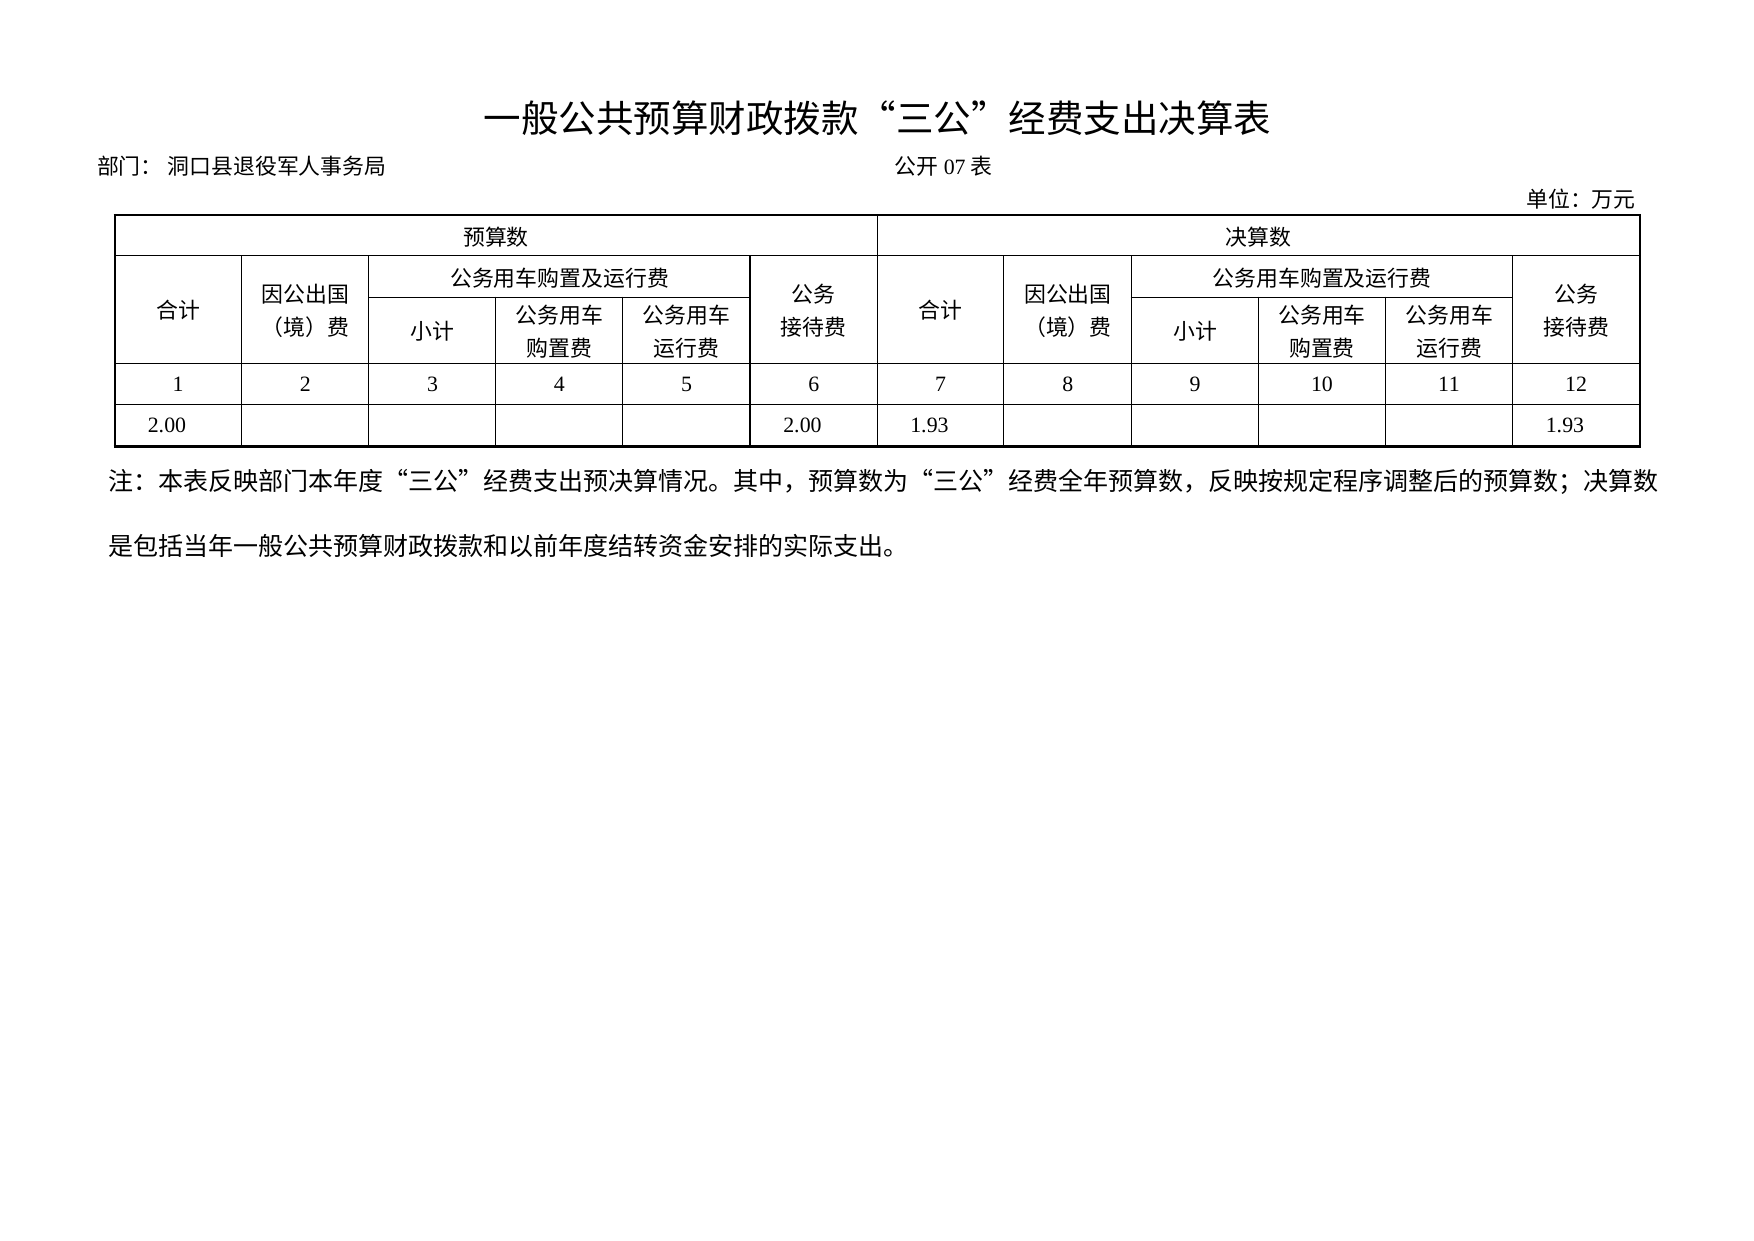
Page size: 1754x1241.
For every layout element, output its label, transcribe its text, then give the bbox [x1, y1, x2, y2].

table_cell [496, 405, 622, 445]
table_cell 合计 [878, 256, 1003, 363]
table_header 预算数 [116, 216, 877, 255]
table_cell 公务用车 运行费 [1386, 298, 1512, 363]
table_cell [1004, 405, 1131, 445]
table_cell [623, 405, 749, 445]
table_cell [369, 405, 495, 445]
table_cell 公务用车购置及运行费 [369, 256, 749, 297]
table_cell 9 [1132, 364, 1258, 404]
table_cell 因公出国（境）费 [1004, 256, 1131, 363]
table_cell 因公出国（境）费 [242, 256, 368, 363]
table_cell 10 [1259, 364, 1385, 404]
text 单位：万元 [75, 181, 1635, 214]
text 一般公共预算财政拨款“三公”经费支出决算表 [75, 84, 1679, 149]
table_cell 1 [116, 364, 241, 404]
text 注：本表反映部门本年度“三公”经费支出预决算情况。其中，预算数为“三公”经费全年预算数，反映按规定程序调整后的预算数；决算数是包括当年一般公共预算财政拨款和以前年度结转资金安排的实际支出。 [108, 447, 1679, 577]
table_cell 公务用车 运行费 [623, 298, 749, 363]
table_cell 公务 接待费 [1513, 256, 1639, 363]
table_cell 8 [1004, 364, 1131, 404]
table_cell 小计 [369, 298, 495, 363]
table_cell 2 [242, 364, 368, 404]
table_cell 公务用车 购置费 [496, 298, 622, 363]
table_cell 2.00 [116, 405, 241, 445]
table_cell 4 [496, 364, 622, 404]
table_cell 6 [751, 364, 877, 404]
table_cell [1386, 405, 1512, 445]
table_cell 12 [1513, 364, 1639, 404]
table_cell 小计 [1132, 298, 1258, 363]
table_cell 11 [1386, 364, 1512, 404]
table_cell 1.93 [878, 405, 1003, 445]
table_cell 公务用车购置及运行费 [1132, 256, 1512, 297]
table_cell 公务 接待费 [751, 256, 877, 363]
table_cell [1259, 405, 1385, 445]
table_cell 7 [878, 364, 1003, 404]
table_cell 合计 [116, 256, 241, 363]
table_cell 2.00 [751, 405, 877, 445]
table_cell 3 [369, 364, 495, 404]
table_cell [242, 405, 368, 445]
table_cell 5 [623, 364, 749, 404]
table_cell 公务用车 购置费 [1259, 298, 1385, 363]
table_cell 1.93 [1513, 405, 1639, 445]
table_cell [1132, 405, 1258, 445]
text 部门： 洞口县退役军人事务局 公开07表 [75, 149, 1679, 181]
table_header 决算数 [878, 216, 1639, 255]
